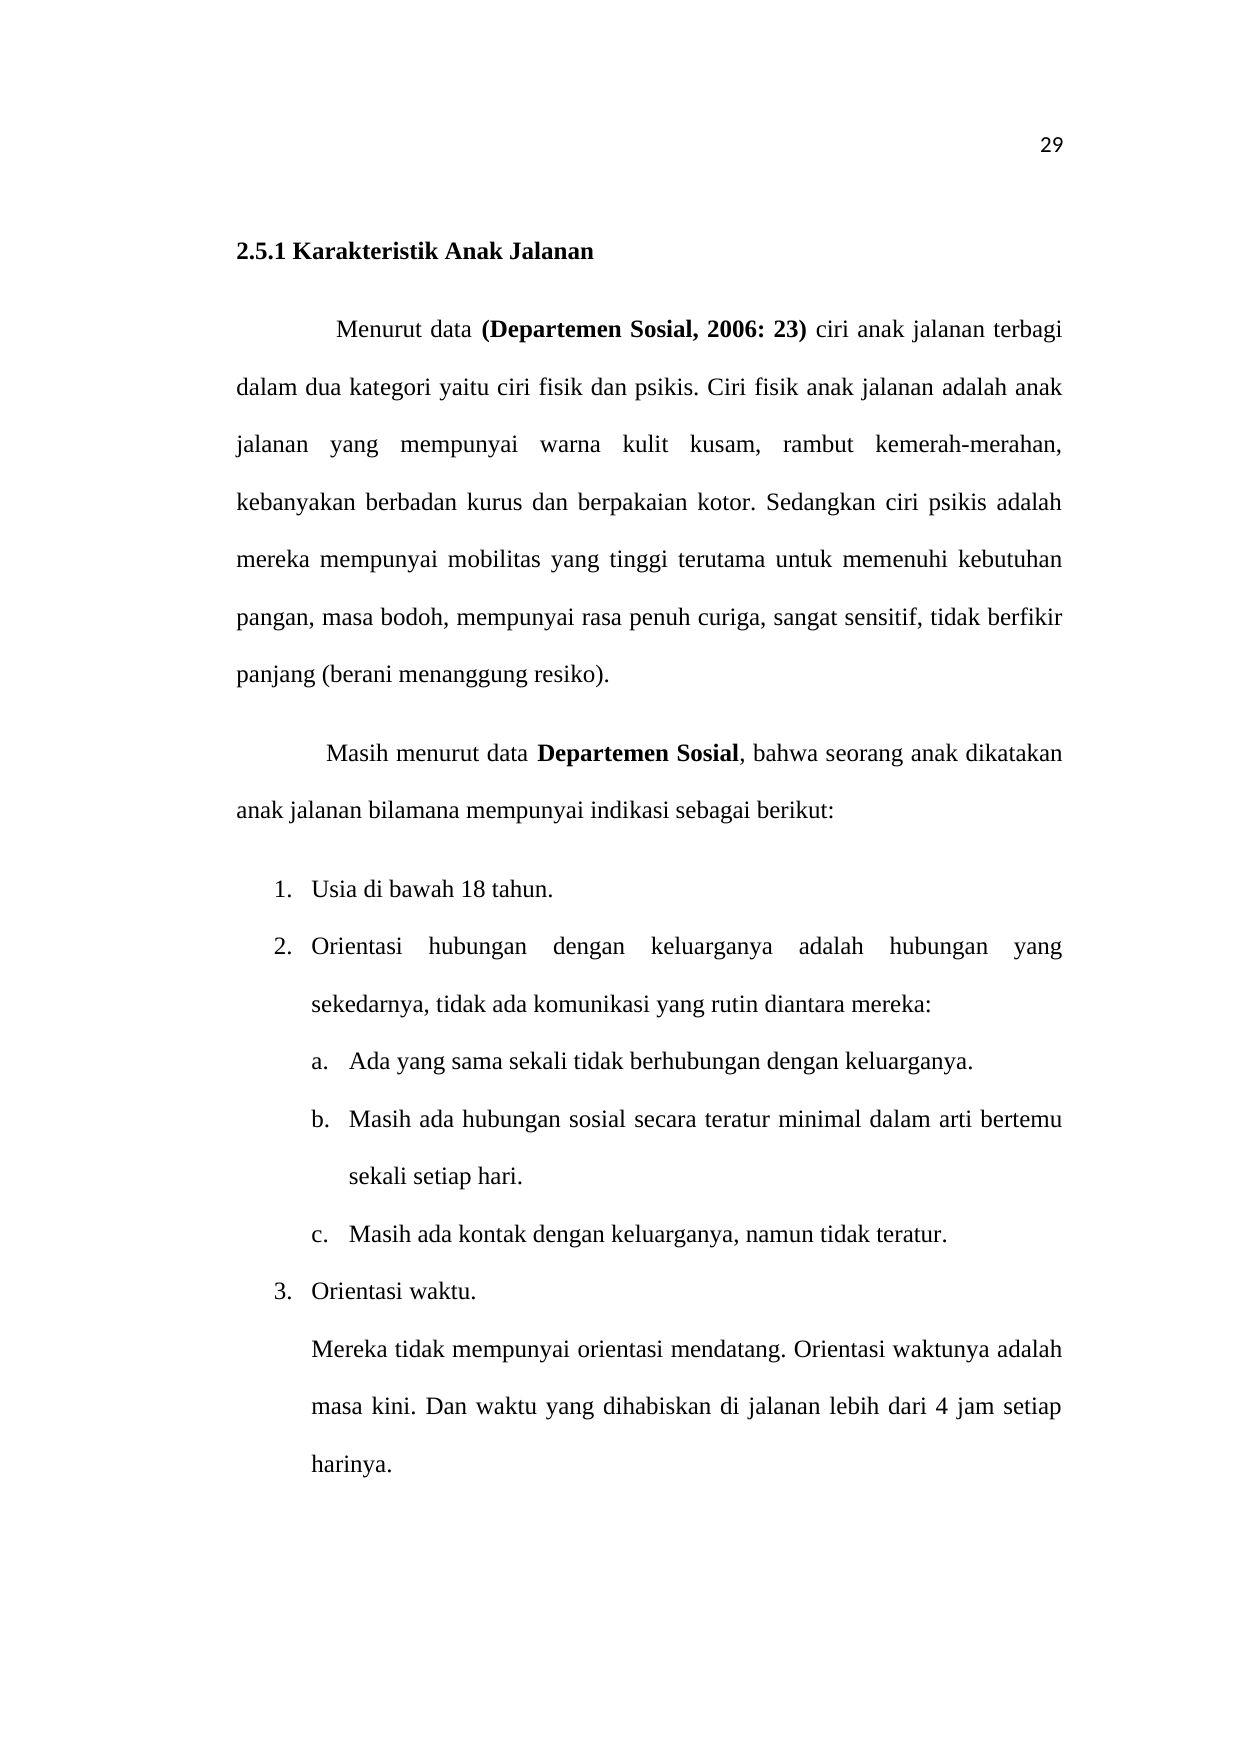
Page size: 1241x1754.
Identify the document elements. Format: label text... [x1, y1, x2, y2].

list Masih ada kontak dengan keluarganya, namun tidak teratur. [311, 1219, 1063, 1247]
text Menurut data (Departemen Sosial, 2006: 23) ciri anak jalanan terbagi dalam dua kategori yaitu ciri fisik dan psikis. Ciri fisik anak jalanan adalah anak jalanan yang mempunyai warna kulit kusam, rambut kemerah-merahan, kebanyakan berbadan kurus dan berpakaian kotor. Sedangkan ciri psikis adalah mereka mempunyai mobilitas yang tinggi terutama untuk memenuhi kebutuhan pangan, masa bodoh, mempunyai rasa penuh curiga, sangat sensitif, tidak berfikir panjang (berani menanggung resiko). [236, 314, 1063, 688]
list Orientasi hubungan dengan keluarganya adalah hubungan yang sekedarnya, tidak ada komunikasi yang rutin diantara mereka: [274, 931, 1063, 1017]
list Ada yang sama sekali tidak berhubungan dengan keluarganya. [311, 1046, 1063, 1075]
list Orientasi waktu. [274, 1276, 1063, 1305]
text Masih menurut data Departemen Sosial, bahwa seorang anak dikatakan anak jalanan bilamana mempunyai indikasi sebagai berikut: [236, 738, 1063, 824]
list Mereka tidak mempunyai orientasi mendatang. Orientasi waktunya adalah masa kini. Dan waktu yang dihabiskan di jalanan lebih dari 4 jam setiap harinya. [311, 1334, 1063, 1477]
list Usia di bawah 18 tahun. [274, 874, 1063, 902]
list Masih ada hubungan sosial secara teratur minimal dalam arti bertemu sekali setiap hari. [311, 1104, 1063, 1190]
text 2.5.1 Karakteristik Anak Jalanan [236, 236, 1063, 265]
